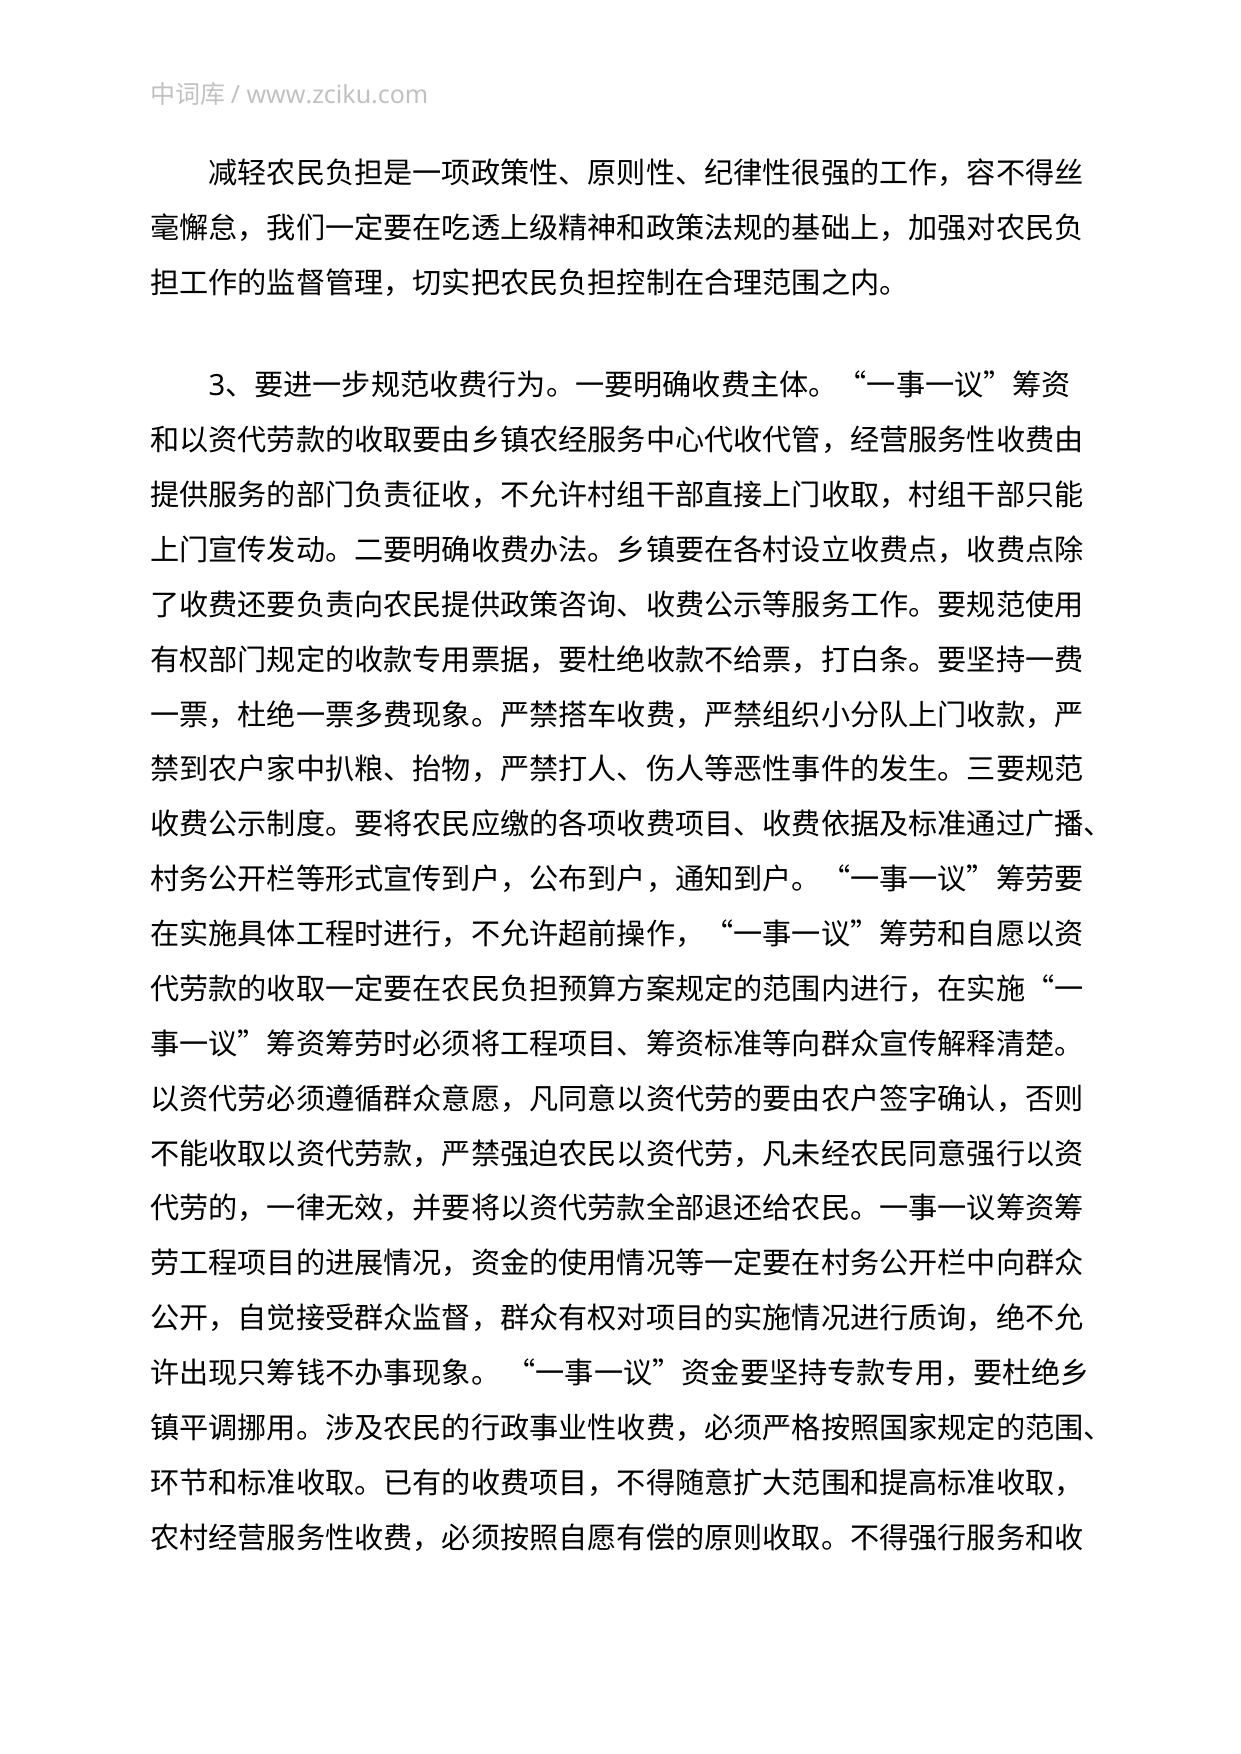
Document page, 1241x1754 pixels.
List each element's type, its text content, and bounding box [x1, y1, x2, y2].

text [150, 362, 1090, 1557]
text 减轻农民负担是一项政策性、原则性、纪律性很强的工作，容不得丝毫懈怠，我们一定要在吃透上级精神和政策法规的基础上，加强对农民负担工作的监督管理，切实把农民负担控制在合理范围之内。 [150, 150, 1090, 302]
